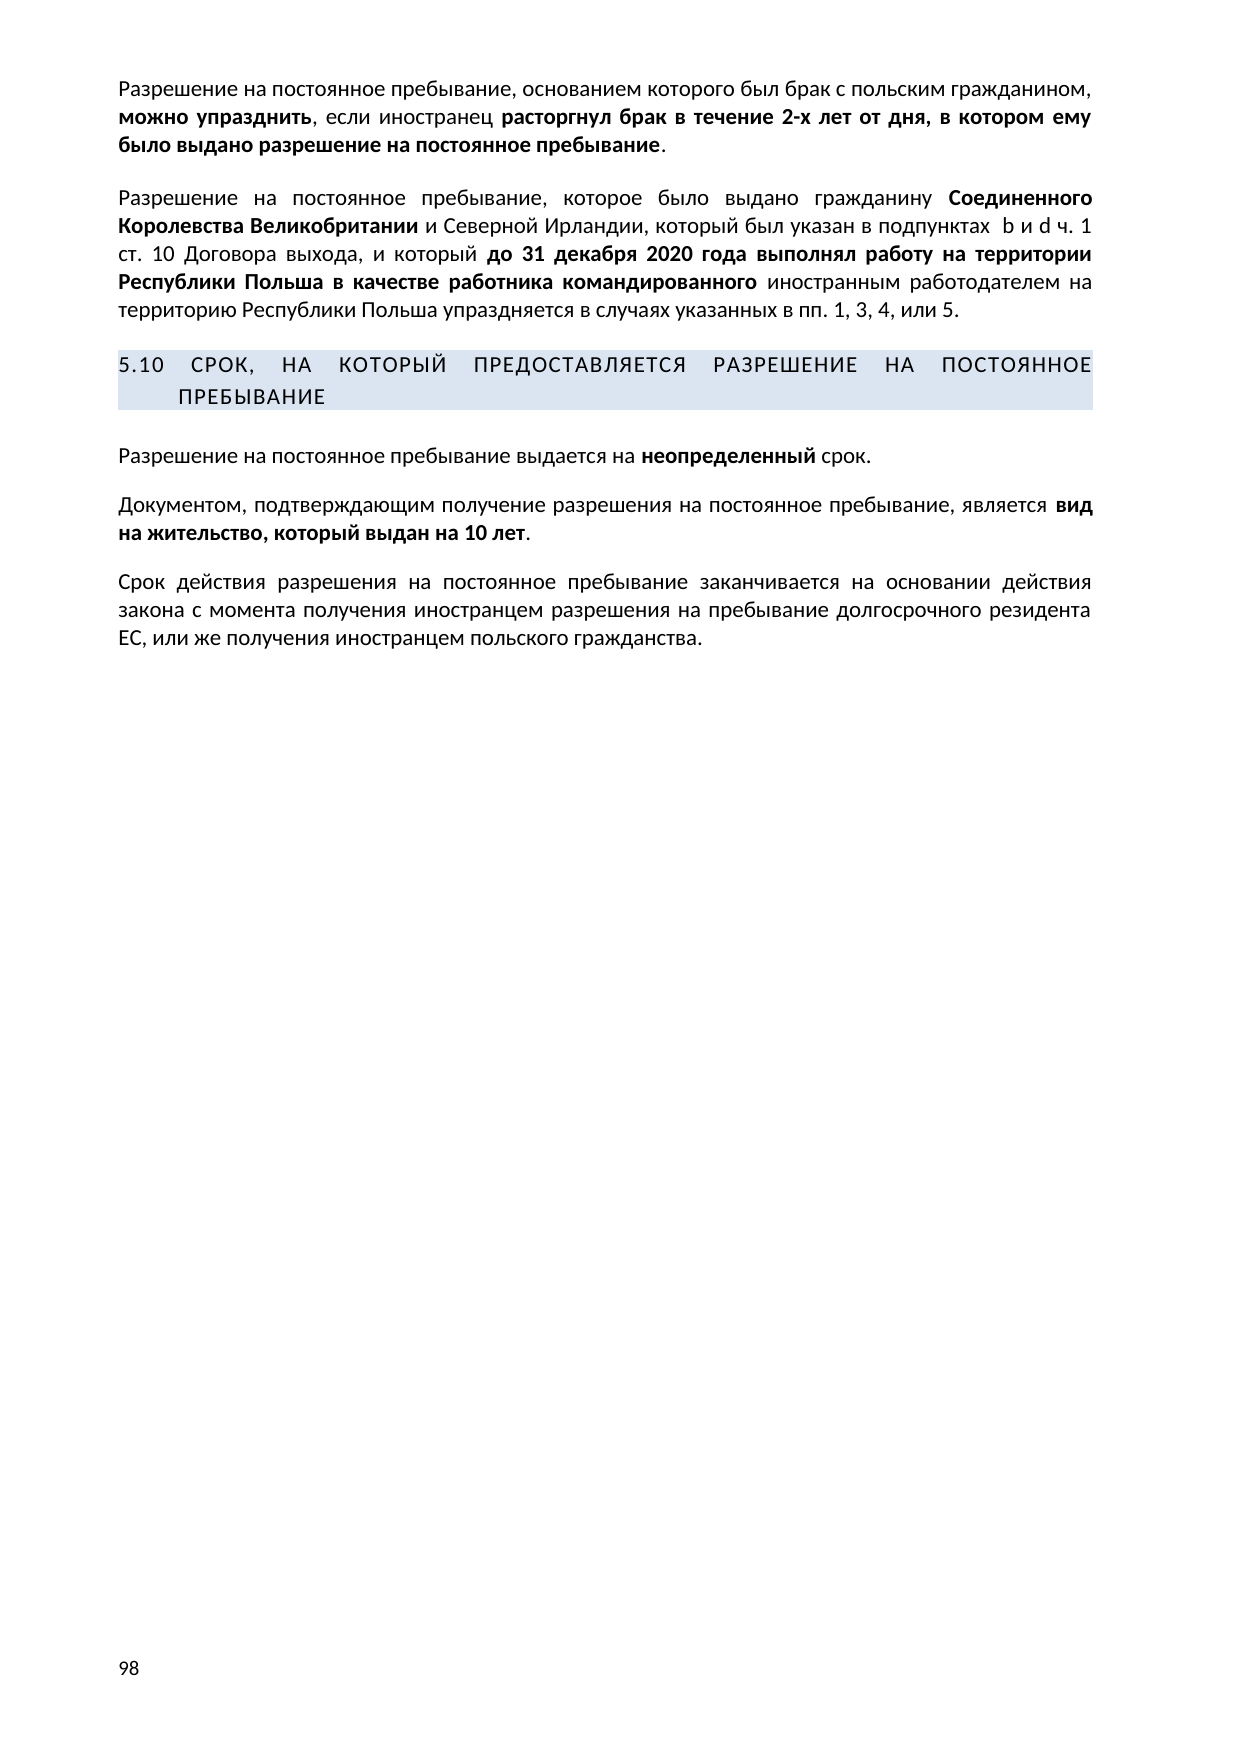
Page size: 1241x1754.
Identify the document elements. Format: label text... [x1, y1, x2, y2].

subtitle 5.10 СРОК, НА КОТОРЫЙ ПРЕДОСТАВЛЯЕТСЯ РАЗРЕШЕНИЕ НА ПОСТОЯННОЕ ПРЕБЫВАНИЕ [118, 350, 1093, 410]
text Разрешение на постоянное пребывание выдается на неопределенный срок. [118, 442, 1093, 469]
text Разрешение на постоянное пребывание, основанием которого был брак с польским гражданином, можно упразднить, если иностранец расторгнул брак в течение 2-х лет от дня, в котором ему было выдано разрешение на постоянное пребывание. [118, 74, 1093, 158]
text Разрешение на постоянное пребывание, которое было выдано гражданину Соединенного Королевства Великобритании и Северной Ирландии, который был указан в подпунктах b и d ч. 1 ст. 10 Договора выхода, и который до 31 декабря 2020 года выполнял работу на территории Республики Польша в качестве работника командированного иностранным работодателем на территорию Республики Польша упраздняется в случаях указанных в пп. 1, 3, 4, или 5. [118, 183, 1093, 323]
text Срок действия разрешения на постоянное пребывание заканчивается на основании действия закона с момента получения иностранцем разрешения на пребывание долгосрочного резидента ЕС, или же получения иностранцем польского гражданства. [118, 567, 1093, 651]
text Документом, подтверждающим получение разрешения на постоянное пребывание, является вид на жительство, который выдан на 10 лет. [118, 490, 1093, 546]
